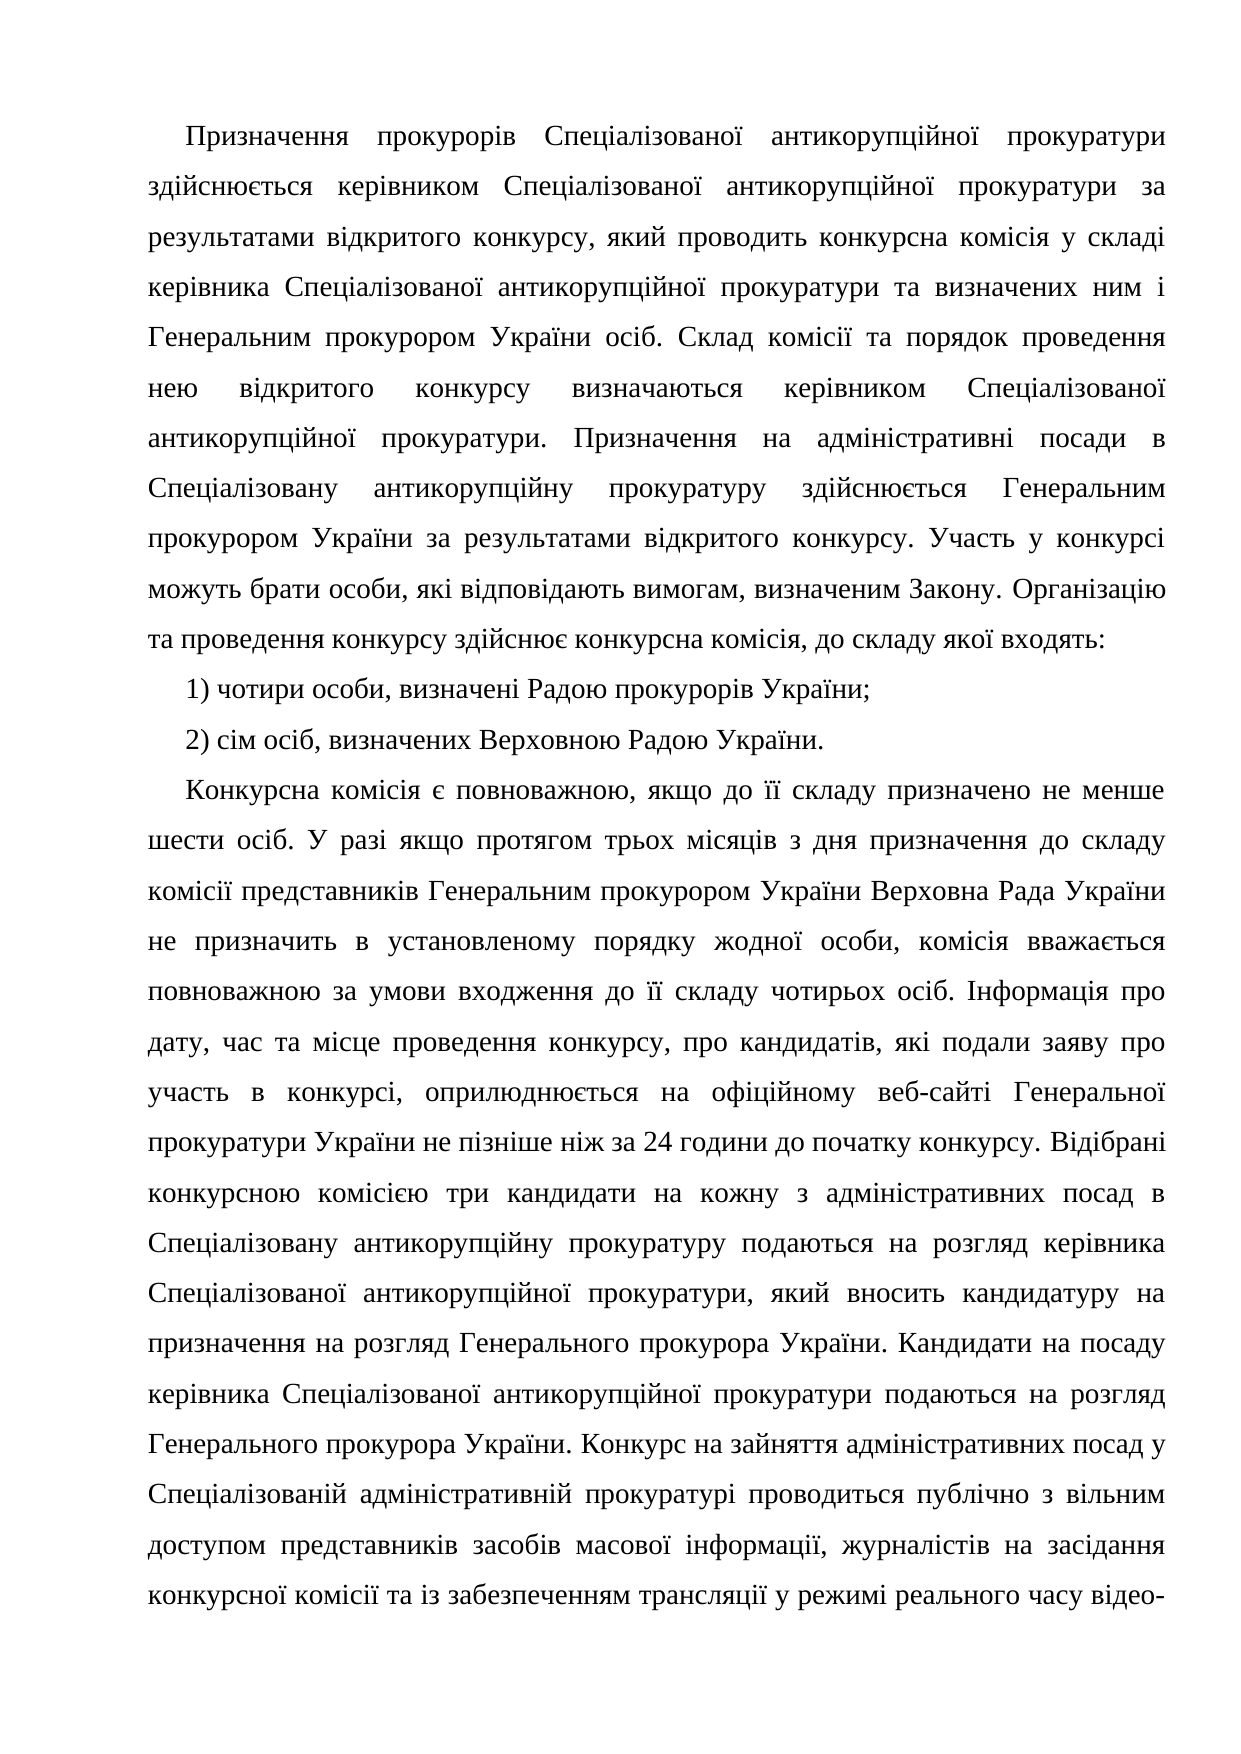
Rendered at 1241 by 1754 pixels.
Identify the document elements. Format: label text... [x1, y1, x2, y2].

text 2) сім осіб, визначених Верховною Радою України. [148, 722, 1166, 755]
text Призначення прокурорів Спеціалізованої антикорупційної прокуратури здійснюється керівником Спеціалізованої антикорупційної прокуратури за результатами відкритого конкурсу, який проводить конкурсна комісія у складі керівника Спеціалізованої антикорупційної прокуратури та визначених ним і Генеральним прокурором України осіб. Склад комісії та порядок проведення нею відкритого конкурсу визначаються керівником Спеціалізованої антикорупційної прокуратури. Призначення на адміністративні посади в Спеціалізовану антикорупційну прокуратуру здійснюється Генеральним прокурором України за результатами відкритого конкурсу. Участь у конкурсі можуть брати особи, які відповідають вимогам, визначеним Закону. Організацію та проведення конкурсу здійснює конкурсна комісія, до складу якої входять: [148, 118, 1166, 655]
text 1) чотири особи, визначені Радою прокурорів України; [148, 672, 1166, 705]
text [148, 772, 1166, 1611]
